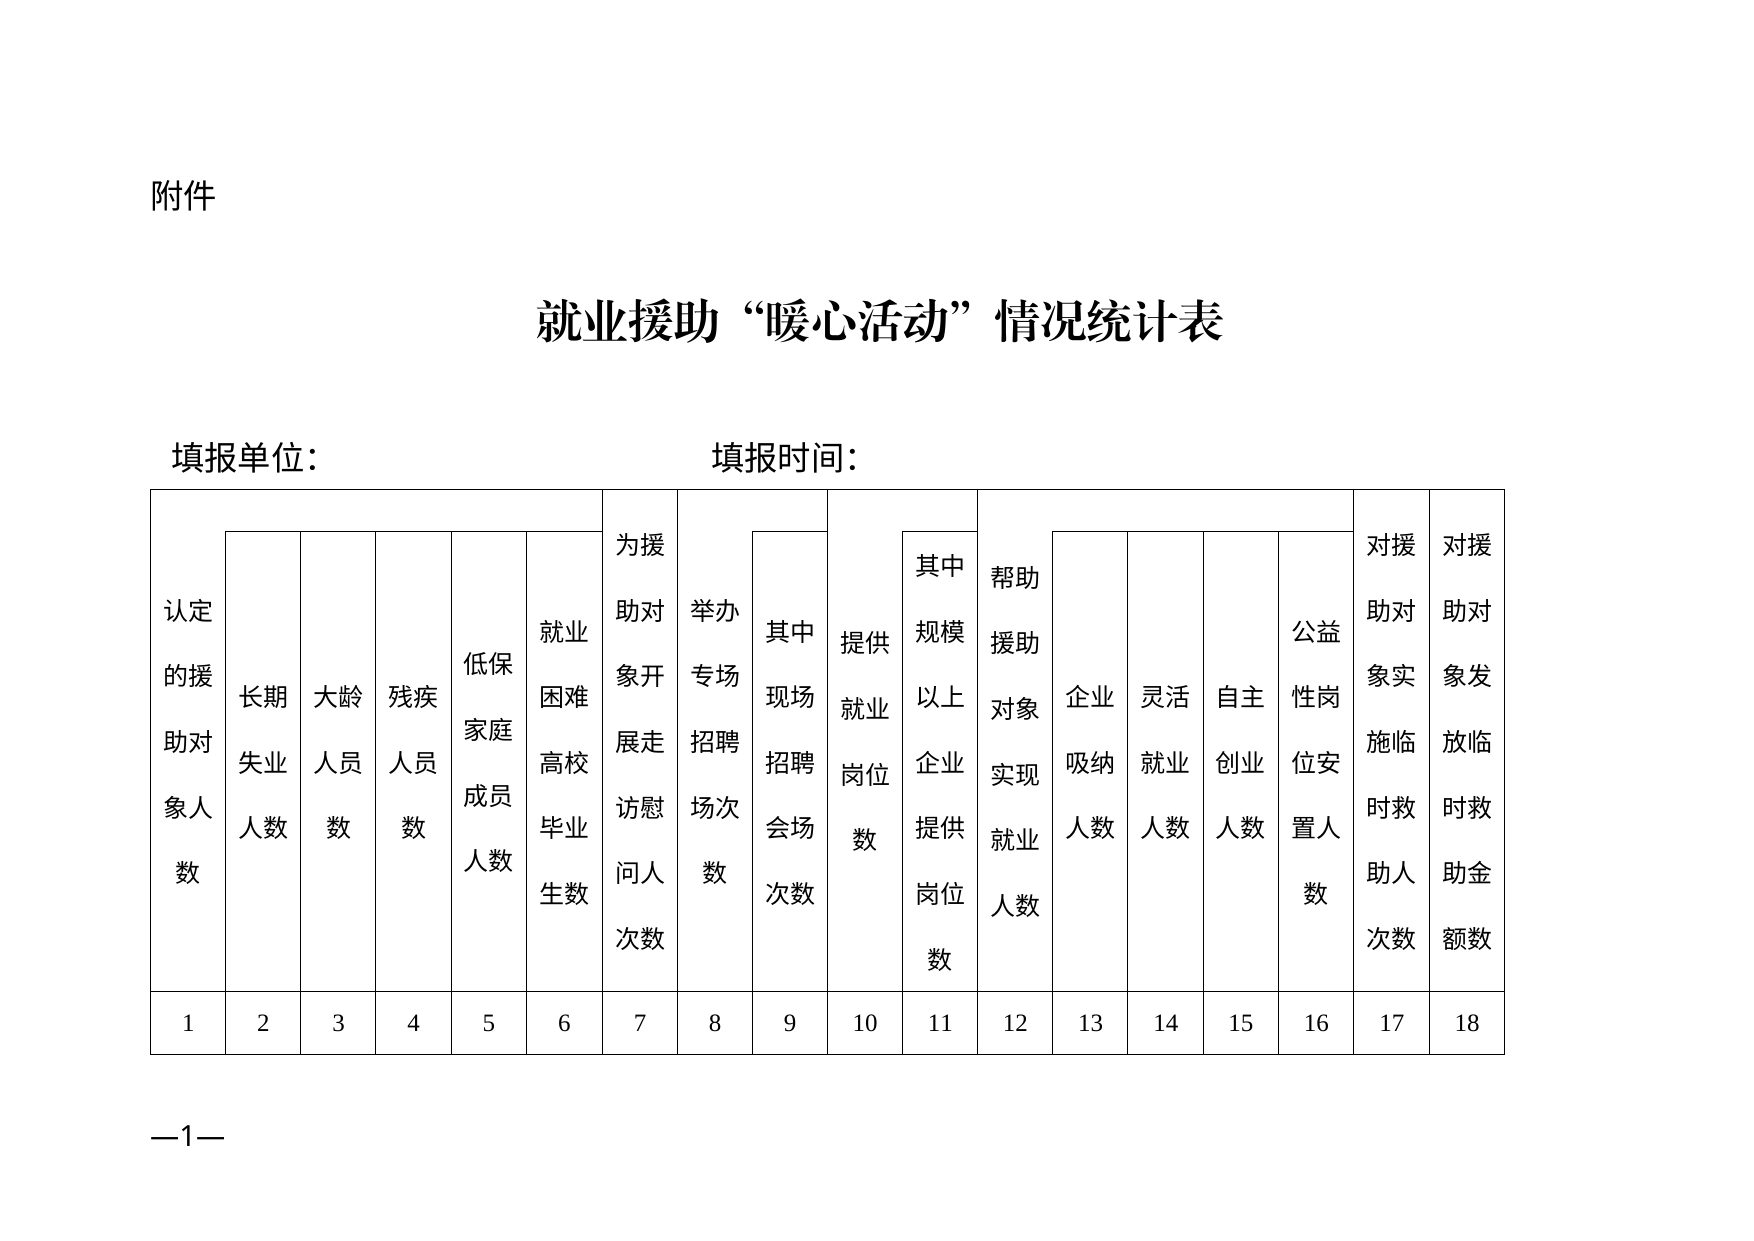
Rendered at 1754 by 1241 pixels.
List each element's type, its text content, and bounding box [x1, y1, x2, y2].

table_header 举办专场招聘场次数 [678, 490, 752, 991]
table_cell 大龄人员数 [301, 532, 375, 991]
table_cell 公益性岗位安置人数 [1279, 532, 1353, 991]
table_header 提供 就业 岗位数 [828, 490, 903, 991]
table_header 帮助援助对象实现就业人数 [978, 490, 1053, 991]
table_header 对援助对象实施临时救助人次数 [1354, 490, 1429, 991]
table_cell 其中现场招聘会场次数 [753, 532, 827, 991]
table_cell 低保家庭成员人数 [452, 532, 526, 991]
table_header [903, 490, 977, 531]
table_cell 企业吸纳人数 [1053, 532, 1127, 991]
table_cell 11 [903, 992, 977, 1054]
table_header [226, 490, 602, 531]
table_cell 3 [301, 992, 375, 1054]
table_cell 就业困难高校毕业生数 [527, 532, 602, 991]
table_cell 17 [1354, 992, 1429, 1054]
text 就业援助“暖心活动”情况统计表 [150, 292, 1518, 358]
table_cell 其中规模以上企业提供岗位数 [903, 532, 977, 991]
table_cell 14 [1128, 992, 1203, 1054]
table_cell 6 [527, 992, 602, 1054]
table_cell 9 [753, 992, 827, 1054]
table_cell 1 [151, 992, 225, 1054]
table_cell 12 [978, 992, 1052, 1054]
table_cell 灵活就业人数 [1128, 532, 1203, 991]
table_header [753, 490, 827, 531]
table_cell 4 [376, 992, 451, 1054]
table_cell 15 [1204, 992, 1278, 1054]
table_cell 13 [1053, 992, 1127, 1054]
table_cell 5 [452, 992, 526, 1054]
table_cell 7 [603, 992, 677, 1054]
table_cell 18 [1430, 992, 1504, 1054]
text 附件 [150, 161, 1518, 226]
table_header 认定的援助对象人数 [151, 490, 226, 991]
table_cell 长期失业人数 [226, 532, 300, 991]
table_header 对援助对象发放临时救助金额数 [1430, 490, 1504, 991]
table_header 为援助对象开展走访慰问人次数 [603, 490, 677, 991]
table_cell 16 [1279, 992, 1353, 1054]
table_cell 10 [828, 992, 902, 1054]
table_header [1053, 490, 1353, 531]
text 填报单位： 填报时间： [150, 423, 1518, 489]
table_cell 8 [678, 992, 752, 1054]
table_cell 残疾人员数 [376, 532, 451, 991]
table_cell 2 [226, 992, 300, 1054]
table_cell 自主创业人数 [1204, 532, 1278, 991]
